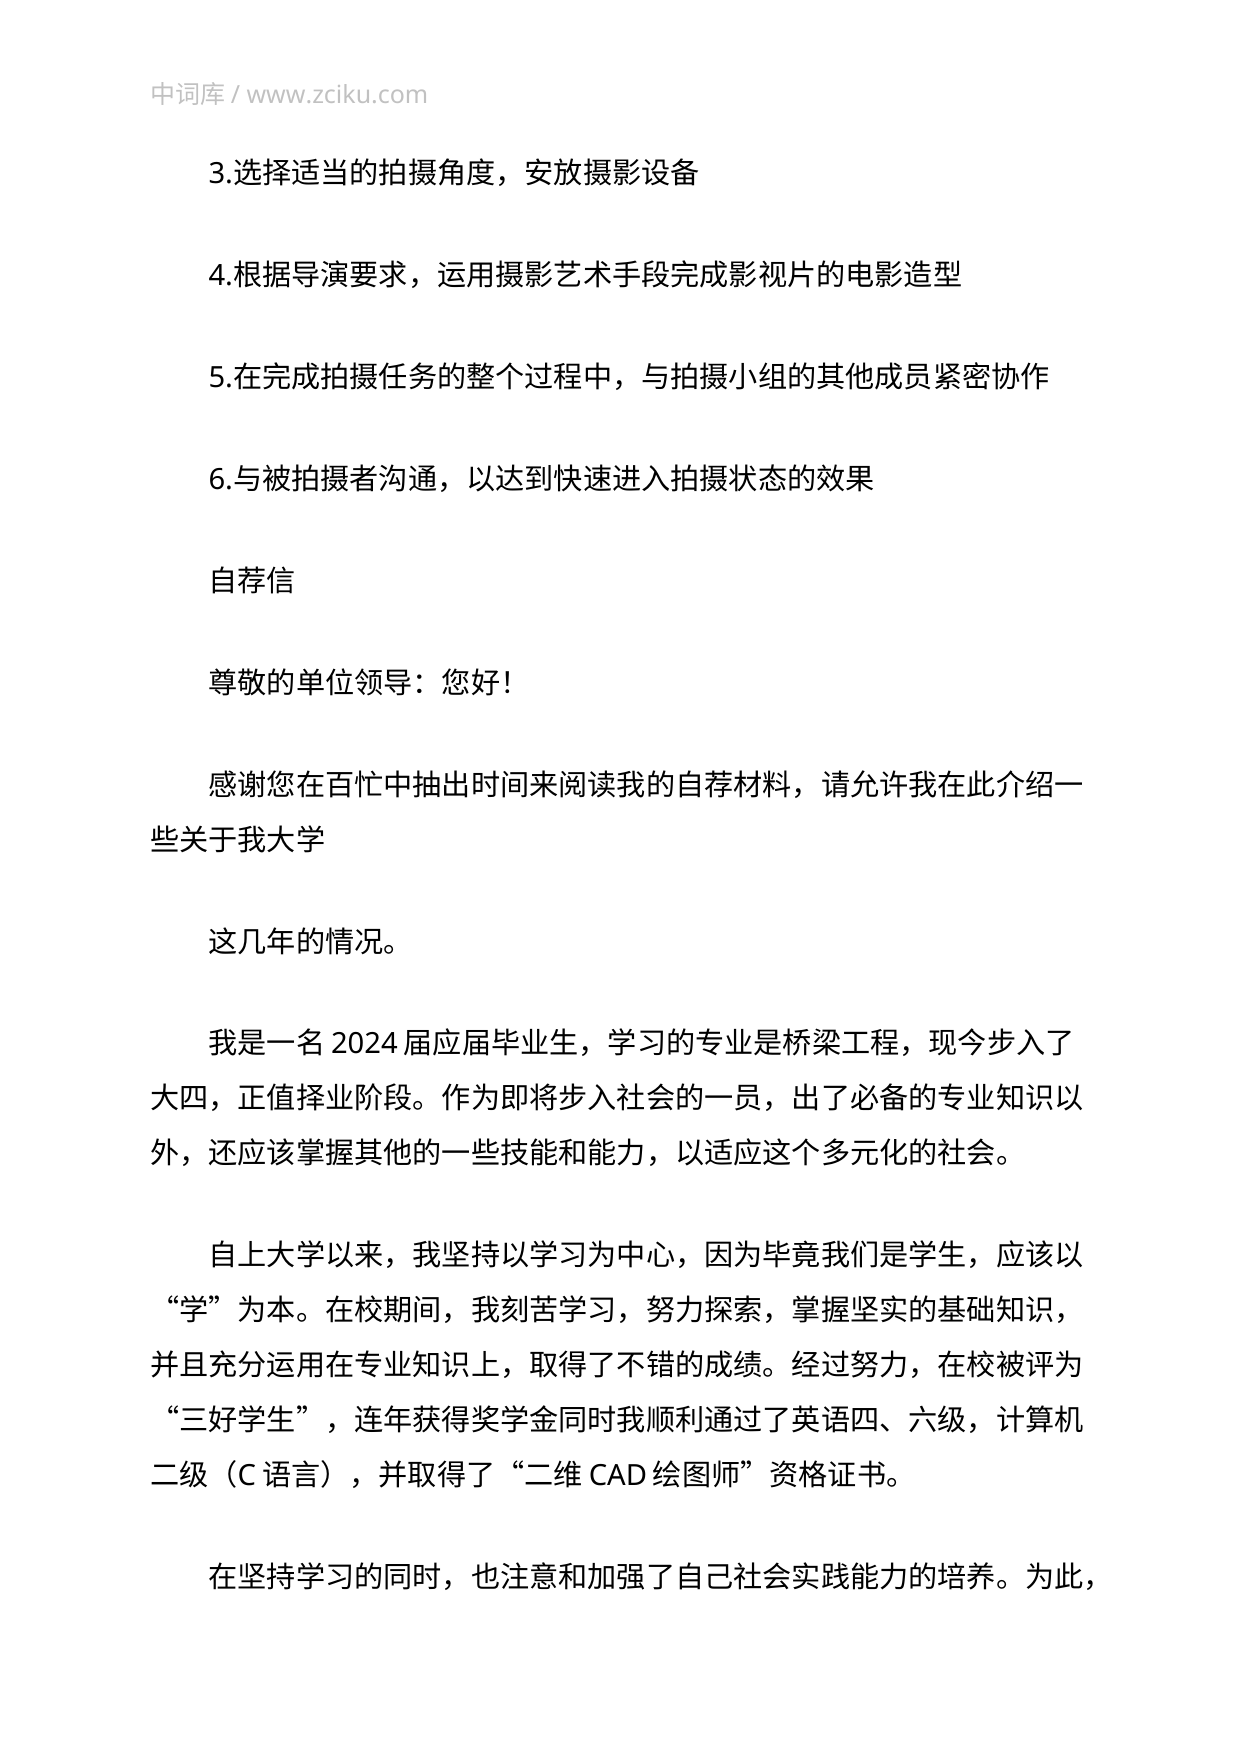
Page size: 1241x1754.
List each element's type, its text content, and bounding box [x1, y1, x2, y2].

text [150, 1553, 1090, 1595]
text 4.根据导演要求，运用摄影艺术手段完成影视片的电影造型 [150, 252, 1090, 294]
text 尊敬的单位领导：您好！ [150, 660, 1090, 702]
text 3.选择适当的拍摄角度，安放摄影设备 [150, 150, 1090, 192]
text 自荐信 [150, 558, 1090, 600]
text 这几年的情况。 [150, 918, 1090, 960]
text 感谢您在百忙中抽出时间来阅读我的自荐材料，请允许我在此介绍一些关于我大学 [150, 761, 1090, 859]
text 自上大学以来，我坚持以学习为中心，因为毕竟我们是学生，应该以“学”为本。在校期间，我刻苦学习，努力探索，掌握坚实的基础知识，并且充分运用在专业知识上，取得了不错的成绩。经过努力，在校被评为“三好学生”，连年获得奖学金同时我顺利通过了英语四、六级，计算机二级（C语言），并取得了“二维CAD绘图师”资格证书。 [150, 1232, 1090, 1493]
text 我是一名2024届应届毕业生，学习的专业是桥梁工程，现今步入了大四，正值择业阶段。作为即将步入社会的一员，出了必备的专业知识以外，还应该掌握其他的一些技能和能力，以适应这个多元化的社会。 [150, 1020, 1090, 1172]
text 6.与被拍摄者沟通，以达到快速进入拍摄状态的效果 [150, 456, 1090, 498]
text 5.在完成拍摄任务的整个过程中，与拍摄小组的其他成员紧密协作 [150, 354, 1090, 396]
